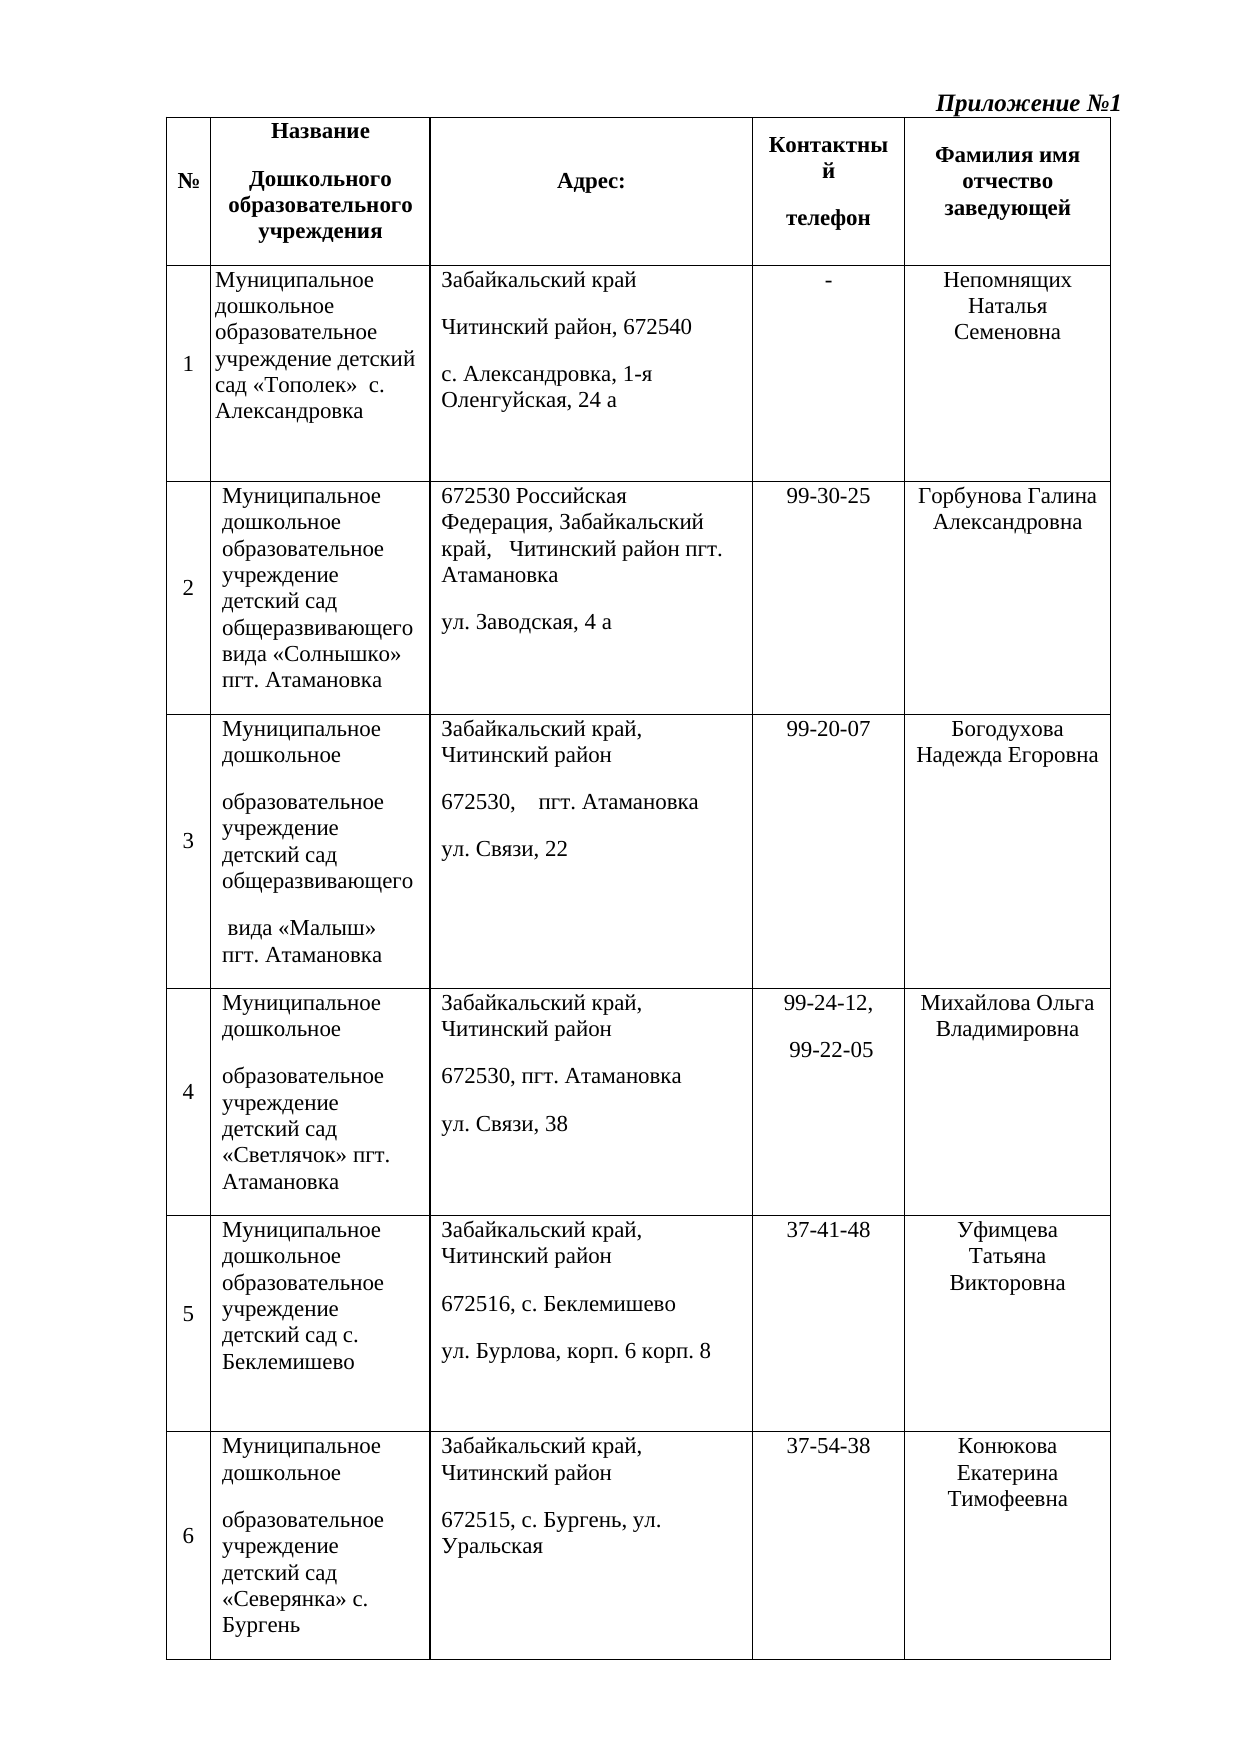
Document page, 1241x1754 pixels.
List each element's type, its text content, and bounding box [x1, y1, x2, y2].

table_cell 99-30-25 [753, 482, 904, 713]
table_cell Забайкальский край, Читинский район 672530, пгт. Атамановка ул. Связи, 22 [431, 715, 752, 988]
table_cell Муниципальное дошкольное образовательное учреждение детский сад «Северянка» с. Бургень [211, 1432, 429, 1658]
table_cell Муниципальное дошкольное образовательное учреждение детский сад с. Беклемишево [211, 1216, 429, 1431]
table_cell Забайкальский край, Читинский район 672530, пгт. Атамановка ул. Связи, 38 [431, 989, 752, 1215]
table_cell Муниципальное дошкольное образовательное учреждение детский сад общеразвивающего вида «Солнышко» пгт. Атамановка [211, 482, 429, 713]
table_cell 2 [167, 482, 210, 713]
table_cell Муниципальное дошкольное образовательное учреждение детский сад общеразвивающего вида «Малыш» пгт. Атамановка [211, 715, 429, 988]
table_cell Забайкальский край, Читинский район 672516, с. Беклемишево ул. Бурлова, корп. 6 корп. 8 [431, 1216, 752, 1431]
table_cell 5 [167, 1216, 210, 1431]
table_header Адрес: [431, 118, 752, 265]
table_cell 4 [167, 989, 210, 1215]
table_cell Уфимцева Татьяна Викторовна [905, 1216, 1110, 1431]
table_cell 99-24-12, 99-22-05 [753, 989, 904, 1215]
table_cell - [753, 266, 904, 481]
table_header № [167, 118, 210, 265]
table_cell 99-20-07 [753, 715, 904, 988]
table_cell 37-54-38 [753, 1432, 904, 1658]
table_header Контактный телефон [753, 118, 904, 265]
table_cell 37-41-48 [753, 1216, 904, 1431]
table_cell 672530 Российская Федерация, Забайкальский край, Читинский район пгт. Атамановка ул. Заводская, 4 а [431, 482, 752, 713]
table_cell Богодухова Надежда Егоровна [905, 715, 1110, 988]
table_cell Муниципальное дошкольное образовательное учреждение детский сад «Светлячок» пгт. Атамановка [211, 989, 429, 1215]
table_cell Конюкова Екатерина Тимофеевна [905, 1432, 1110, 1658]
table_cell Горбунова Галина Александровна [905, 482, 1110, 713]
table_cell 6 [167, 1432, 210, 1658]
table_cell Забайкальский край Читинский район, 672540 с. Александровка, 1-я Оленгуйская, 24 а [431, 266, 752, 481]
text Приложение №1 [177, 88, 1122, 117]
table_header Название Дошкольного образовательного учреждения [211, 118, 429, 265]
table_cell Муниципальное дошкольное образовательное учреждение детский сад «Тополек» с. Александровка [211, 266, 429, 481]
table_cell 1 [167, 266, 210, 481]
table_cell Непомнящих Наталья Семеновна [905, 266, 1110, 481]
table_cell Забайкальский край, Читинский район 672515, с. Бургень, ул. Уральская [431, 1432, 752, 1658]
table_cell 3 [167, 715, 210, 988]
table_header Фамилия имя отчество заведующей [905, 118, 1110, 265]
table_cell Михайлова Ольга Владимировна [905, 989, 1110, 1215]
